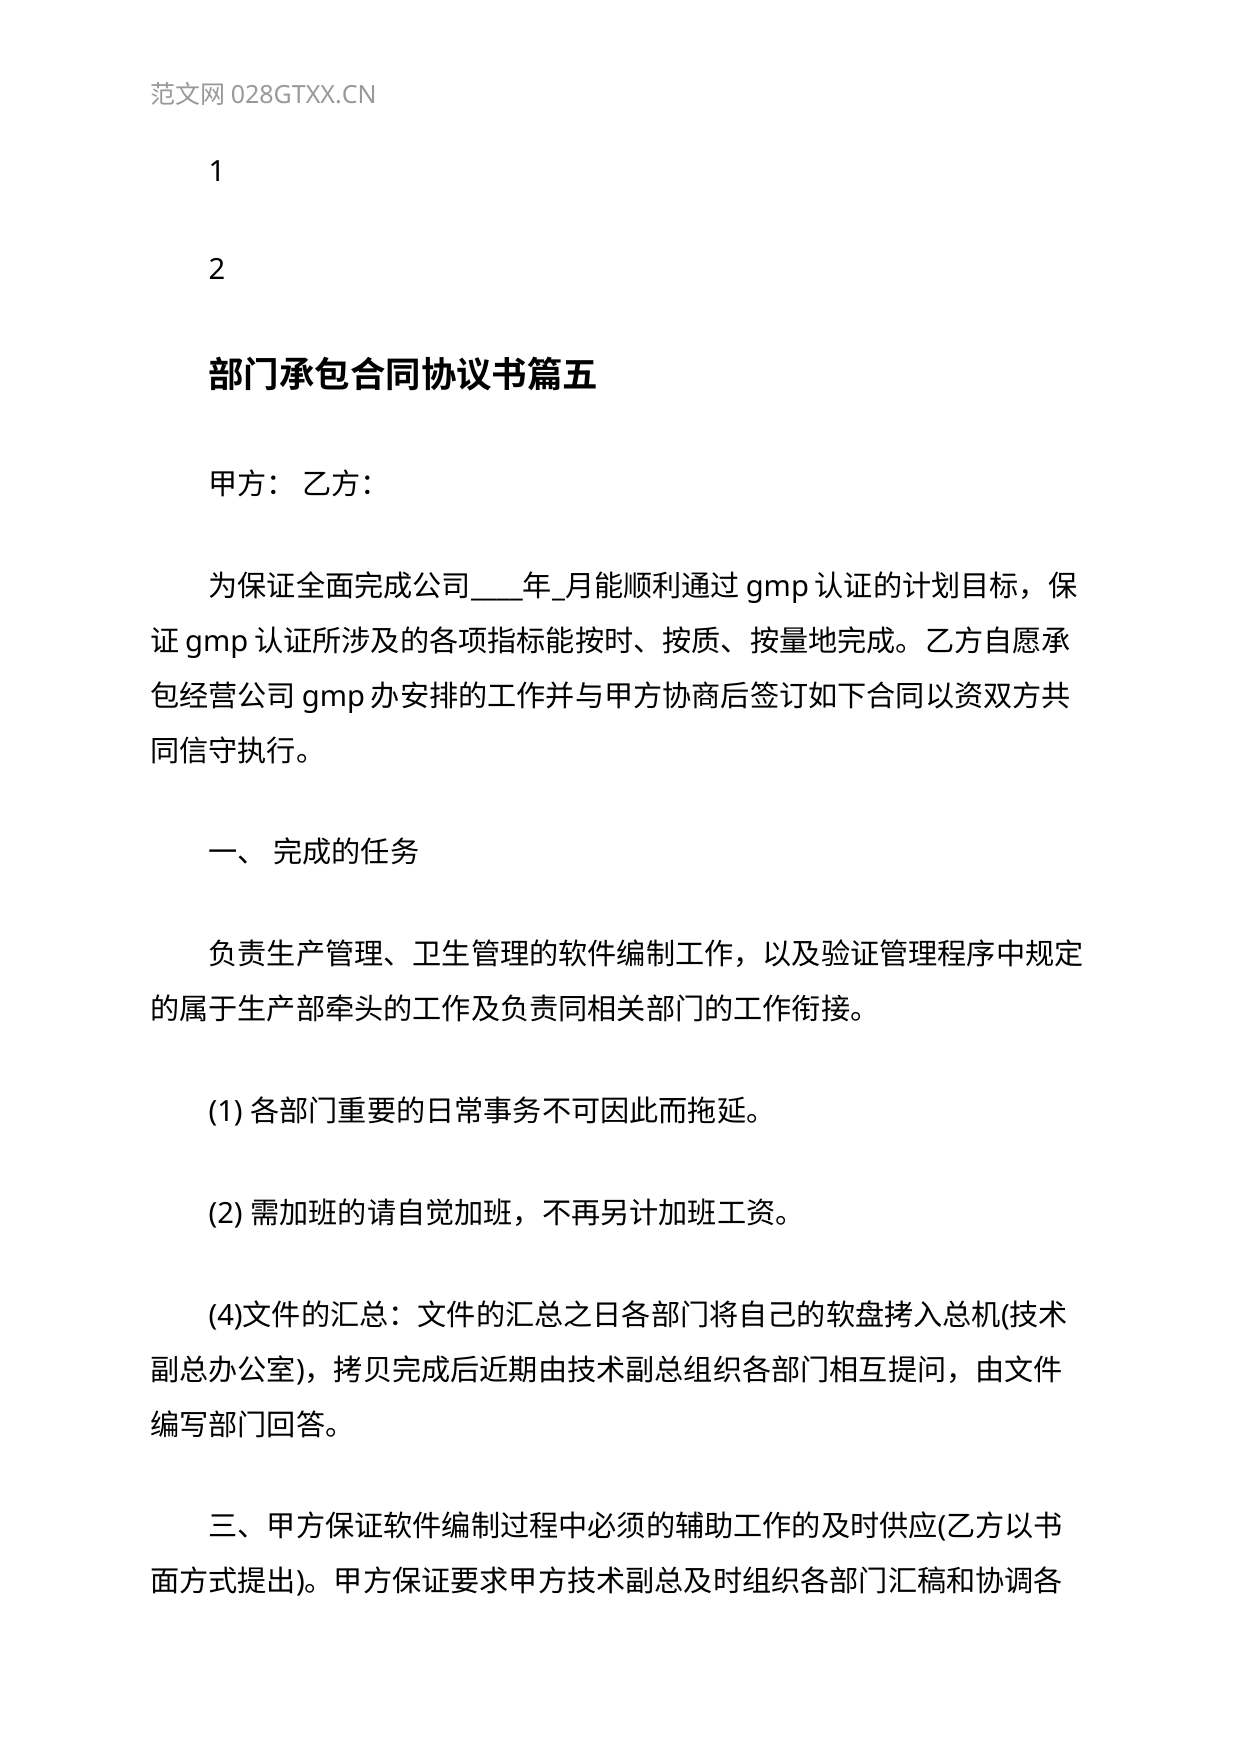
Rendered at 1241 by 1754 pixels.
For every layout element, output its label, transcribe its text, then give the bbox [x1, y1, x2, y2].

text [150, 1503, 1090, 1600]
text 2 [150, 248, 1090, 288]
text (2) 需加班的请自觉加班，不再另计加班工资。 [150, 1189, 1090, 1232]
text 为保证全面完成公司____年_月能顺利通过gmp认证的计划目标，保证gmp认证所涉及的各项指标能按时、按质、按量地完成。乙方自愿承包经营公司gmp办安排的工作并与甲方协商后签订如下合同以资双方共同信守执行。 [150, 562, 1090, 769]
text (4)文件的汇总：文件的汇总之日各部门将自己的软盘拷入总机(技术副总办公室)，拷贝完成后近期由技术副总组织各部门相互提问，由文件编写部门回答。 [150, 1291, 1090, 1443]
text 部门承包合同协议书篇五 [150, 347, 1090, 398]
text 负责生产管理、卫生管理的软件编制工作，以及验证管理程序中规定的属于生产部牵头的工作及负责同相关部门的工作衔接。 [150, 931, 1090, 1028]
text 1 [150, 150, 1090, 190]
text 一、 完成的任务 [150, 829, 1090, 871]
text (1) 各部门重要的日常事务不可因此而拖延。 [150, 1087, 1090, 1130]
text 甲方： 乙方： [150, 460, 1090, 503]
